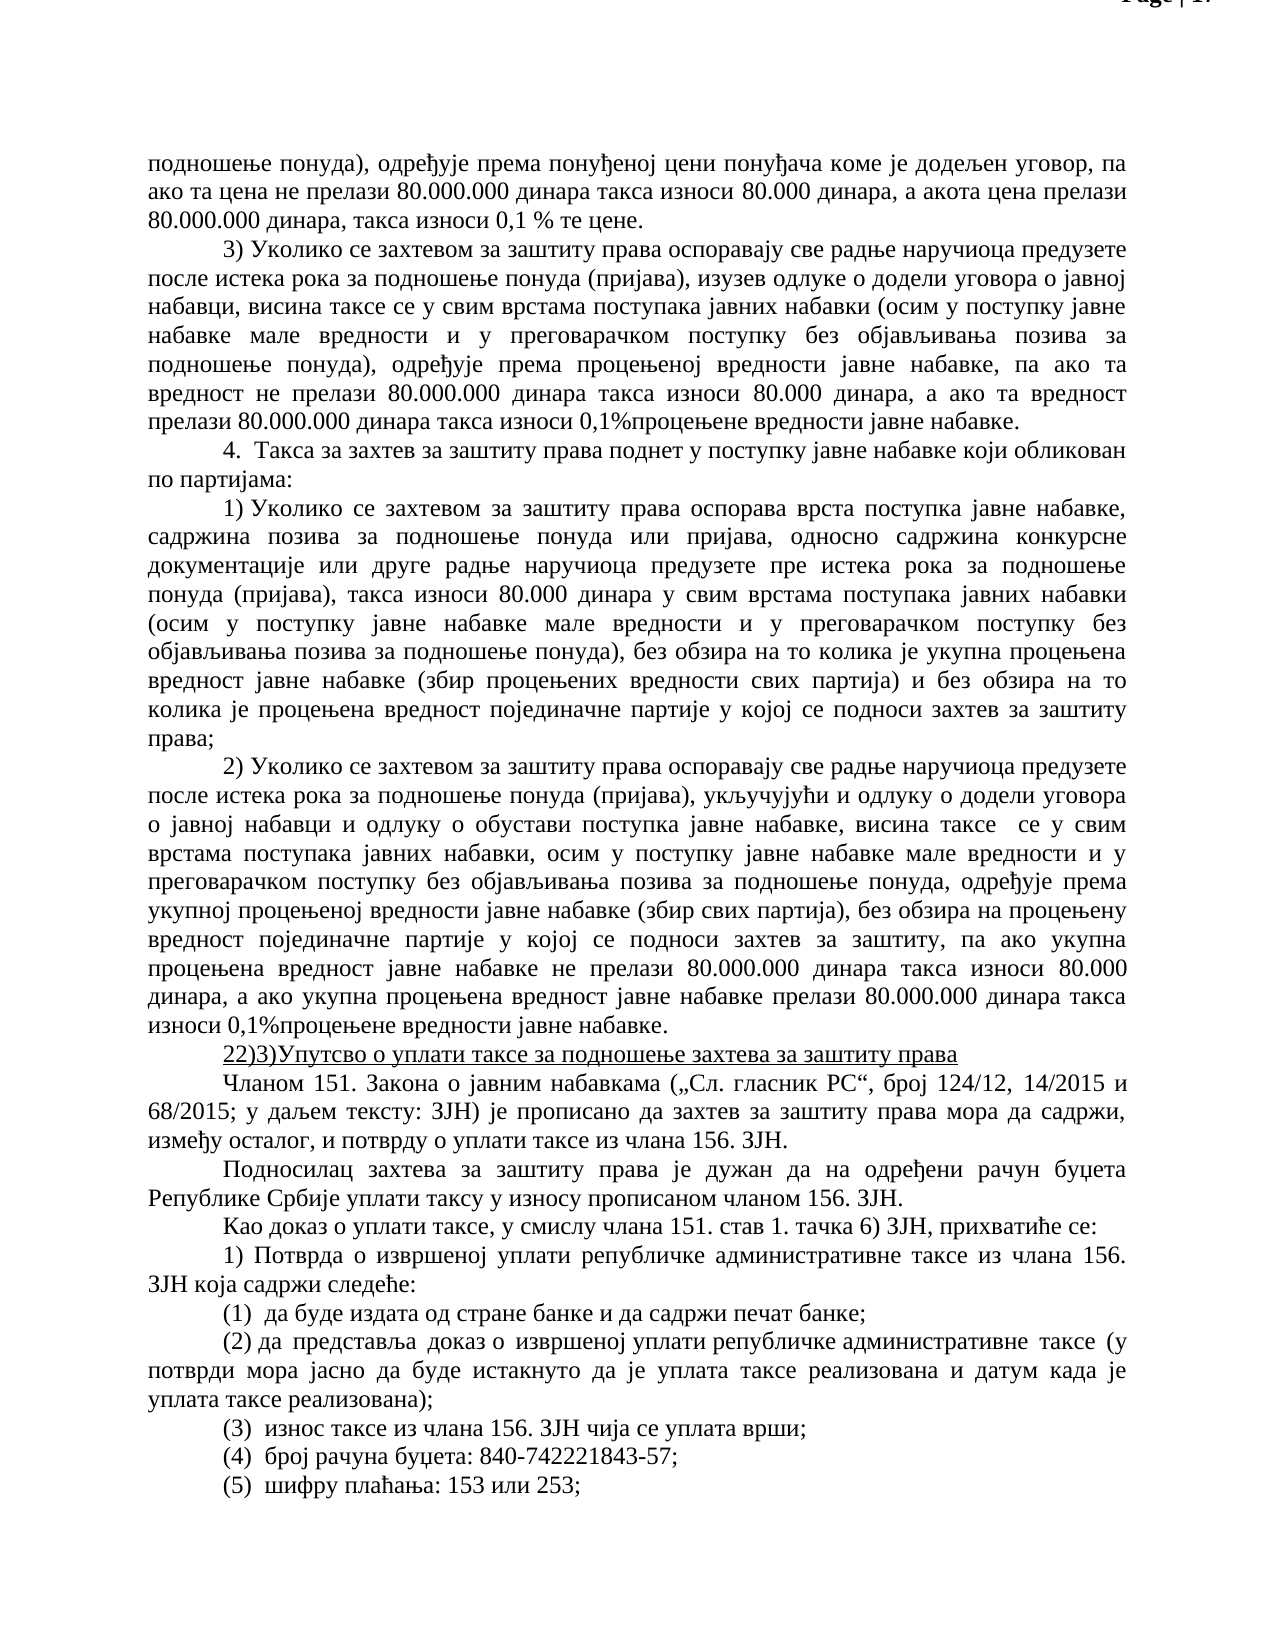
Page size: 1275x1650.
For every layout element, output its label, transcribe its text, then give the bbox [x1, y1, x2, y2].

text (5) шифру плаћања: 153 или 253; [148, 1470, 1127, 1499]
text 22)3)Упутсво о уплати таксе за подношење захтева за заштиту права [148, 1039, 1127, 1068]
text 1) Потврда о извршеној уплати републичке административне таксе из члана 156. ЗЈН која садржи следеће: [148, 1240, 1127, 1298]
text Као доказ о уплати таксе, у смислу члана 151. став 1. тачка 6) ЗЈН, прихватиће се: [148, 1211, 1127, 1240]
text 1) Уколико се захтевом за заштиту права оспорава врста поступка јавне набавке, садржина позива за подношење понуда или пријава, односно садржина конкурсне документације или друге радње наручиоца предузете пре истека рока за подношење понуда (пријава), такса износи 80.000 динара у свим врстама поступака јавних набавки (осим у поступку јавне набавке мале вредности и у преговарачком поступку без објављивања позива за подношење понуда), без обзира на то колика је укупна процењена вредност јавне набавке (збир процењених вредности свих партија) и без обзира на то колика је процењена вредност појединачне партије у којој се подноси захтев за заштиту права; [148, 493, 1127, 751]
text (4) број рачуна буџета: 840-742221843-57; [148, 1441, 1127, 1470]
text 2) Уколико се захтевом за заштиту права оспоравају све радње наручиоца предузете после истека рока за подношење понуда (пријава), укључујући и одлуку о додели уговора о јавној набавци и одлуку о обустави поступка јавне набавке, висина таксе се у свим врстама поступака јавних набавки, осим у поступку јавне набавке мале вредности и у преговарачком поступку без објављивања позива за подношење понуда, одређује према укупној процењеној вредности јавне набавке (збир свих партија), без обзира на процењену вредност појединачне партије у којој се подноси захтев за заштиту, па ако укупна процењена вредност јавне набавке не прелази 80.000.000 динара такса износи 80.000 динара, а ако укупна процењена вредност јавне набавке прелази 80.000.000 динара такса износи 0,1%процењене вредности јавне набавке. [148, 751, 1127, 1039]
text (2) да представља доказ о извршеној уплати републичке административне таксе (у потврди мора јасно да буде истакнуто да је уплата таксе реализована и датум када је уплата таксе реализована); [148, 1326, 1127, 1413]
text (1) да буде издата од стране банке и да садржи печат банке; [148, 1298, 1127, 1326]
text 4. Такса за захтев за заштиту права поднет у поступку јавне набавке који обликован по партијама: [148, 435, 1127, 493]
text 3) Уколико се захтевом за заштиту права оспоравају све радње наручиоца предузете после истека рока за подношење понуда (пријава), изузев одлуке о додели уговора о јавној набавци, висина таксе се у свим врстама поступака јавних набавки (осим у поступку јавне набавке мале вредности и у преговарачком поступку без објављивања позива за подношење понуда), одређује према процењеној вредности јавне набавке, па ако та вредност не прелази 80.000.000 динара такса износи 80.000 динара, а ако та вредност прелази 80.000.000 динара такса износи 0,1%процењене вредности јавне набавке. [148, 234, 1127, 435]
text Чланом 151. Закона о јавним набавкама („Сл. гласник РС“, број 124/12, 14/2015 и 68/2015; у даљем тексту: ЗЈН) је прописано да захтев за заштиту права мора да садржи, између осталог, и потврду о уплати таксе из члана 156. ЗЈН. [148, 1068, 1127, 1154]
text (3) износ таксе из члана 156. ЗЈН чија се уплата врши; [148, 1413, 1127, 1441]
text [148, 148, 1127, 234]
text Подносилац захтева за заштиту права је дужан да на одређени рачун буџета Републике Србије уплати таксу у износу прописаном чланом 156. ЗЈН. [148, 1154, 1127, 1211]
